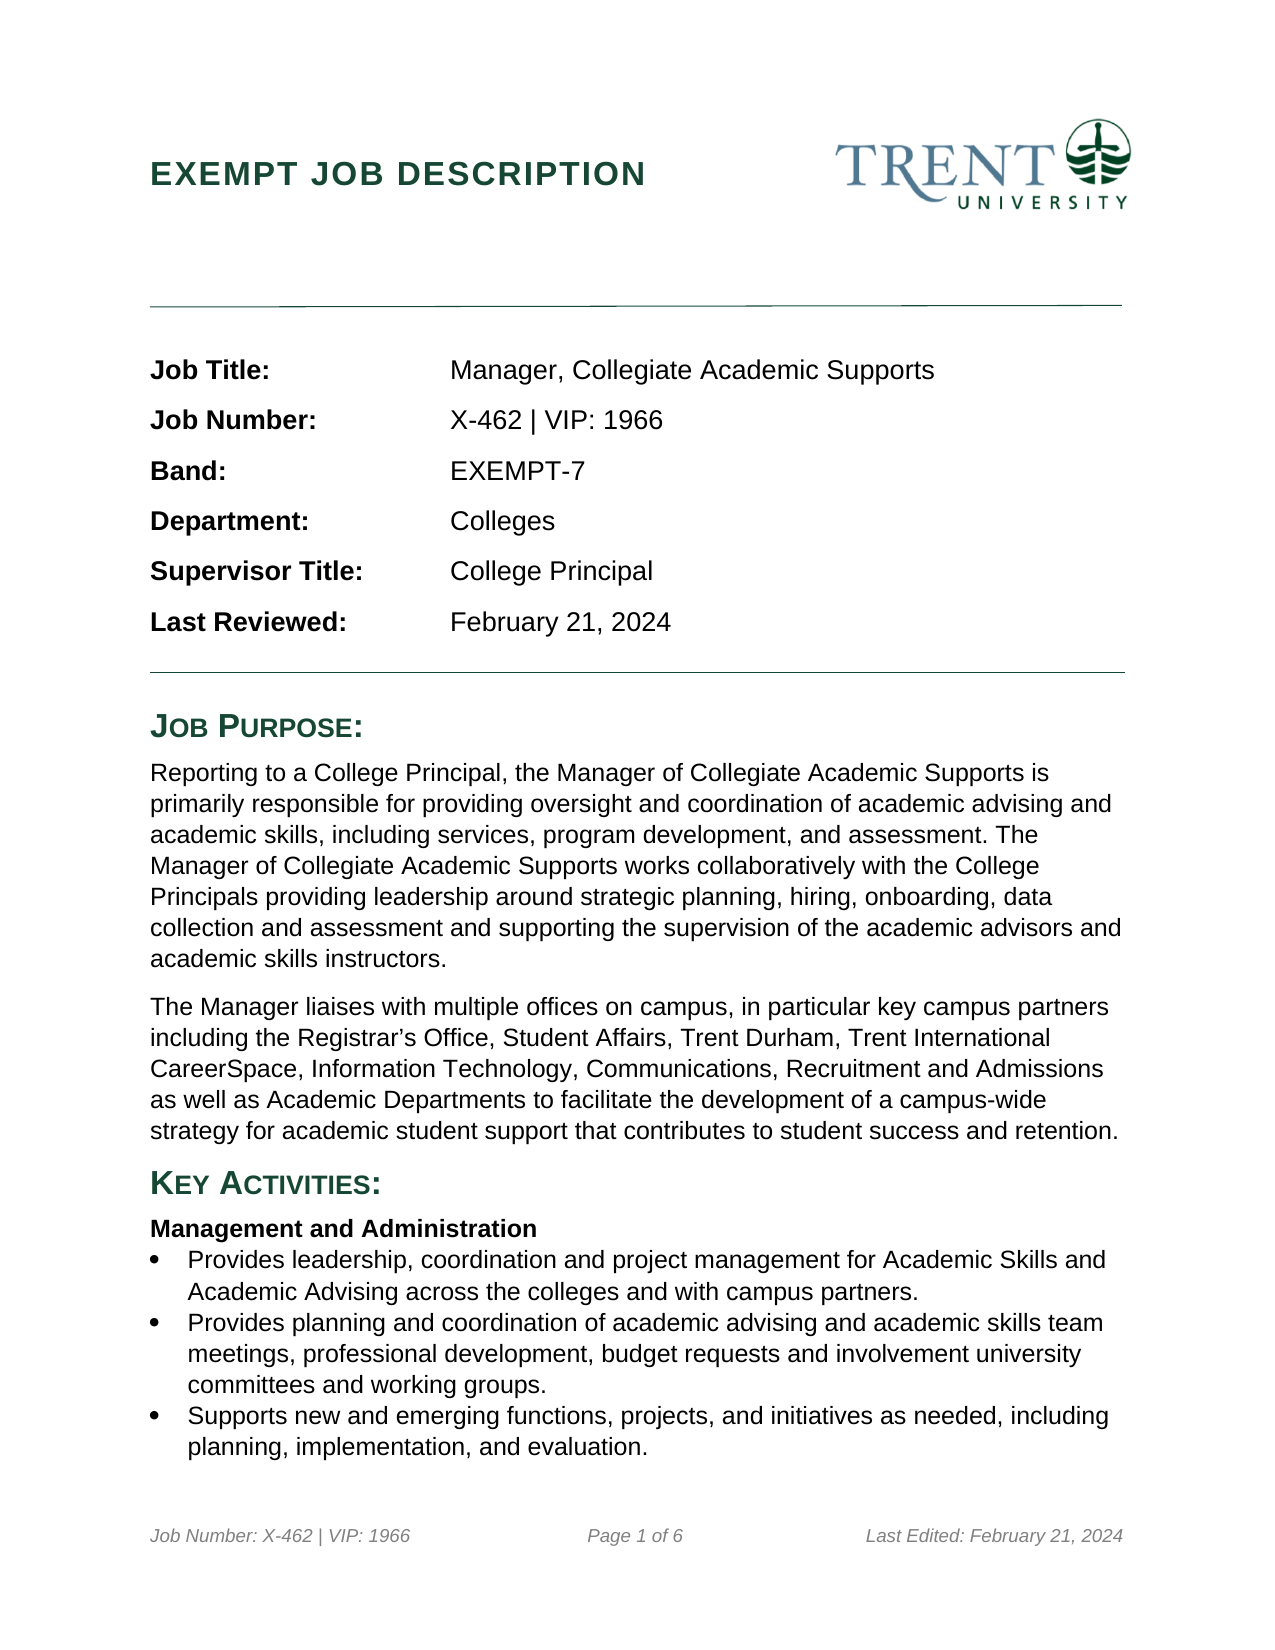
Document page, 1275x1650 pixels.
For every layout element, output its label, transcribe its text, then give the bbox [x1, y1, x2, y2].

text Supervisor Title: College Principal [150, 555, 1125, 587]
text Last Reviewed: February 21, 2024 [150, 606, 1125, 637]
subtitle EXEMPT JOB DESCRIPTION [150, 154, 820, 193]
picture [820, 96, 1172, 245]
subtitle Job Purpose: [150, 707, 1125, 745]
subtitle Management and Administration [150, 1214, 1125, 1243]
text The Manager liaises with multiple offices on campus, in particular key campus partners including the Registrar’s Office, Student Affairs, Trent Durham, Trent International CareerSpace, Information Technology, Communications, Recruitment and Admissions as well as Academic Departments to facilitate the development of a campus-wide strategy for academic student support that contributes to student success and retention. [150, 991, 1125, 1144]
text Reporting to a College Principal, the Manager of Collegiate Academic Supports is primarily responsible for providing oversight and coordination of academic advising and academic skills, including services, program development, and assessment. The Manager of Collegiate Academic Supports works collaboratively with the College Principals providing leadership around strategic planning, hiring, onboarding, data collection and assessment and supporting the supervision of the academic advisors and academic skills instructors. [150, 757, 1125, 972]
list Provides leadership, coordination and project management for Academic Skills and Academic Advising across the colleges and with campus partners. [150, 1245, 1125, 1305]
list Provides planning and coordination of academic advising and academic skills team meetings, professional development, budget requests and involvement university committees and working groups. [150, 1307, 1125, 1398]
text Band: EXEMPT-7 [150, 454, 1125, 486]
list Supports new and emerging functions, projects, and initiatives as needed, including planning, implementation, and evaluation. [150, 1401, 1125, 1461]
text Job Title: Manager, Collegiate Academic Supports [150, 354, 1125, 385]
subtitle Key Activities: [150, 1163, 1125, 1202]
text Job Number: X-462 | VIP: 1966 [150, 404, 1125, 435]
text Department: Colleges [150, 505, 1125, 536]
